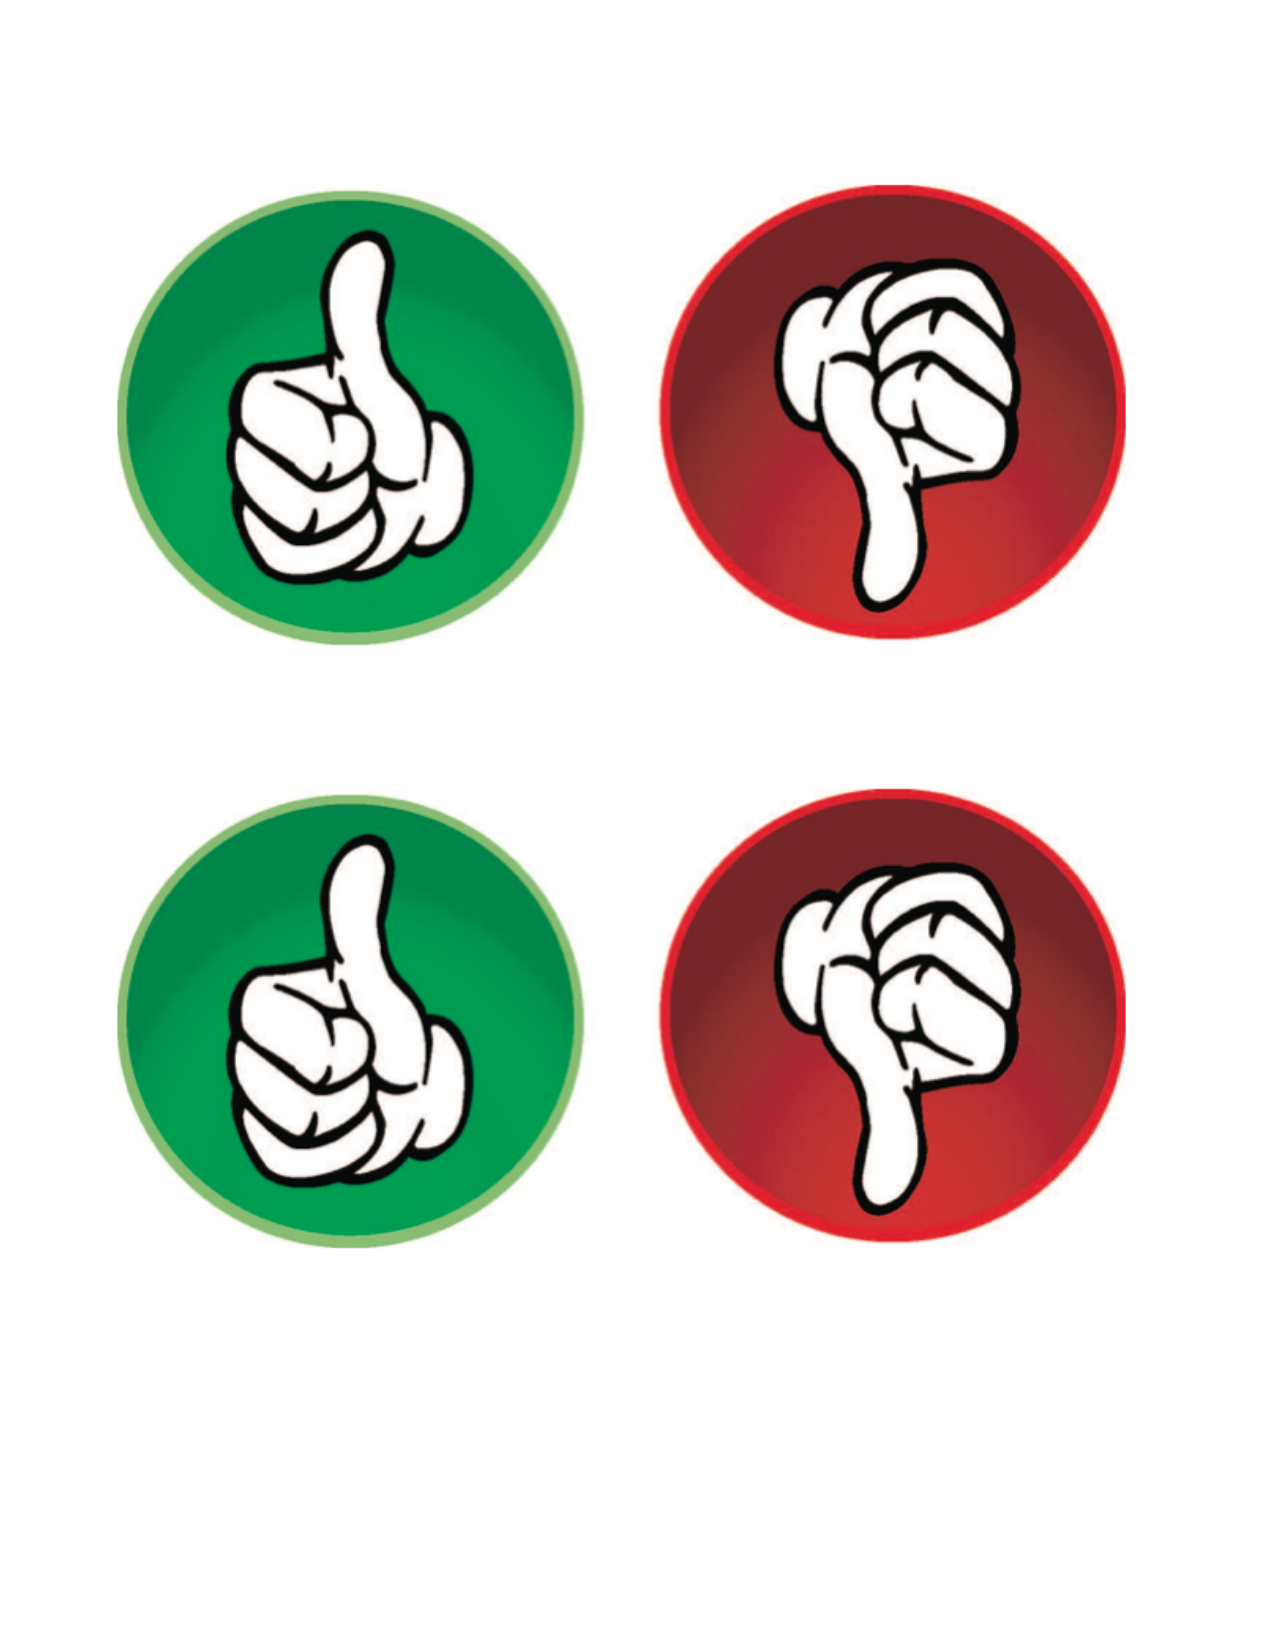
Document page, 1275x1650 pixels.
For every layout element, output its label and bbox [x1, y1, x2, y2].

picture [75, 753, 1178, 1283]
picture [75, 150, 1178, 680]
